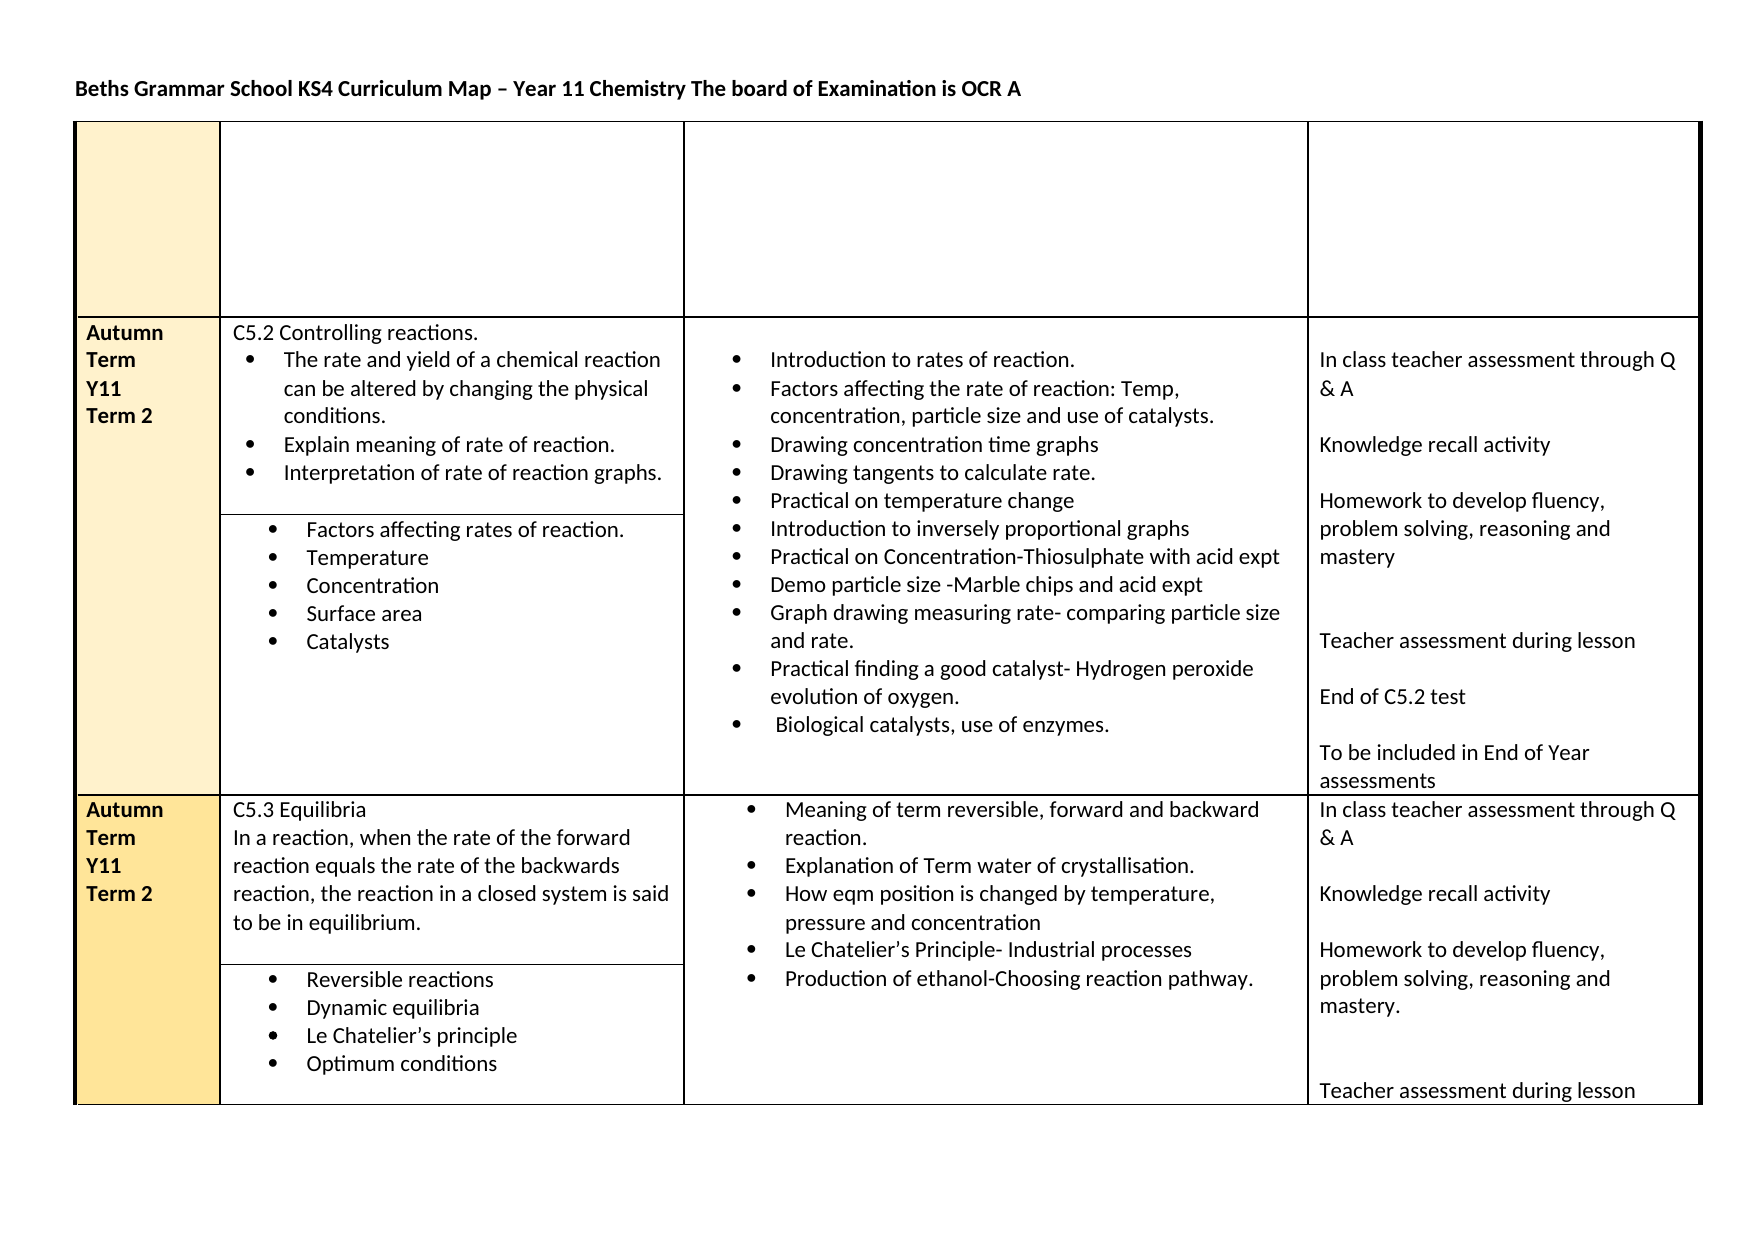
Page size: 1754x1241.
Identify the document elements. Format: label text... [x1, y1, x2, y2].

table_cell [221, 965, 683, 1104]
table_cell In class teacher assessment through Q & A Knowledge recall activity Homework to develop fluency, problem solving, reasoning and mastery. Teacher assessment during lesson End of unit C5 test To be included in End of Year assessments [1309, 796, 1698, 1104]
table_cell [77, 122, 219, 316]
table_cell C5.2 Controlling reactions. The rate and yield of a chemical reaction can be altered by changing the physical conditions. Explain meaning of rate of reaction. Interpretation of rate of reaction graphs. [221, 318, 683, 514]
table_cell In class teacher assessment through Q & A Knowledge recall activity Homework to develop fluency, problem solving, reasoning and mastery Teacher assessment during lesson End of C5.2 test To be included in End of Year assessments [1309, 318, 1698, 794]
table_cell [1309, 122, 1698, 316]
table_cell Factors affecting rates of reaction. Temperature Concentration Surface area Catalysts [221, 515, 683, 794]
table_cell Autumn Term Y11 Term 2 [77, 795, 219, 1104]
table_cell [685, 122, 1307, 316]
table_cell C5.3 Equilibria In a reaction, when the rate of the forward reaction equals the rate of the backwards reaction, the reaction in a closed system is said to be in equilibrium. [221, 796, 683, 964]
table_cell Meaning of term reversible, forward and backward reaction. Explanation of Term water of crystallisation. How eqm position is changed by temperature, pressure and concentration Le Chatelier’s Principle- Industrial processes Production of ethanol-Choosing reaction pathway. [685, 796, 1307, 1104]
table_cell Introduction to rates of reaction. Factors affecting the rate of reaction: Temp, concentration, particle size and use of catalysts. Drawing concentration time graphs Drawing tangents to calculate rate. Practical on temperature change Introduction to inversely proportional graphs Practical on Concentration-Thiosulphate with acid expt Demo particle size -Marble chips and acid expt Graph drawing measuring rate- comparing particle size and rate. Practical finding a good catalyst- Hydrogen peroxide evolution of oxygen. Biological catalysts, use of enzymes. [685, 318, 1307, 794]
table_cell Autumn Term Y11 Term 2 [77, 317, 219, 794]
table_cell [221, 122, 683, 316]
